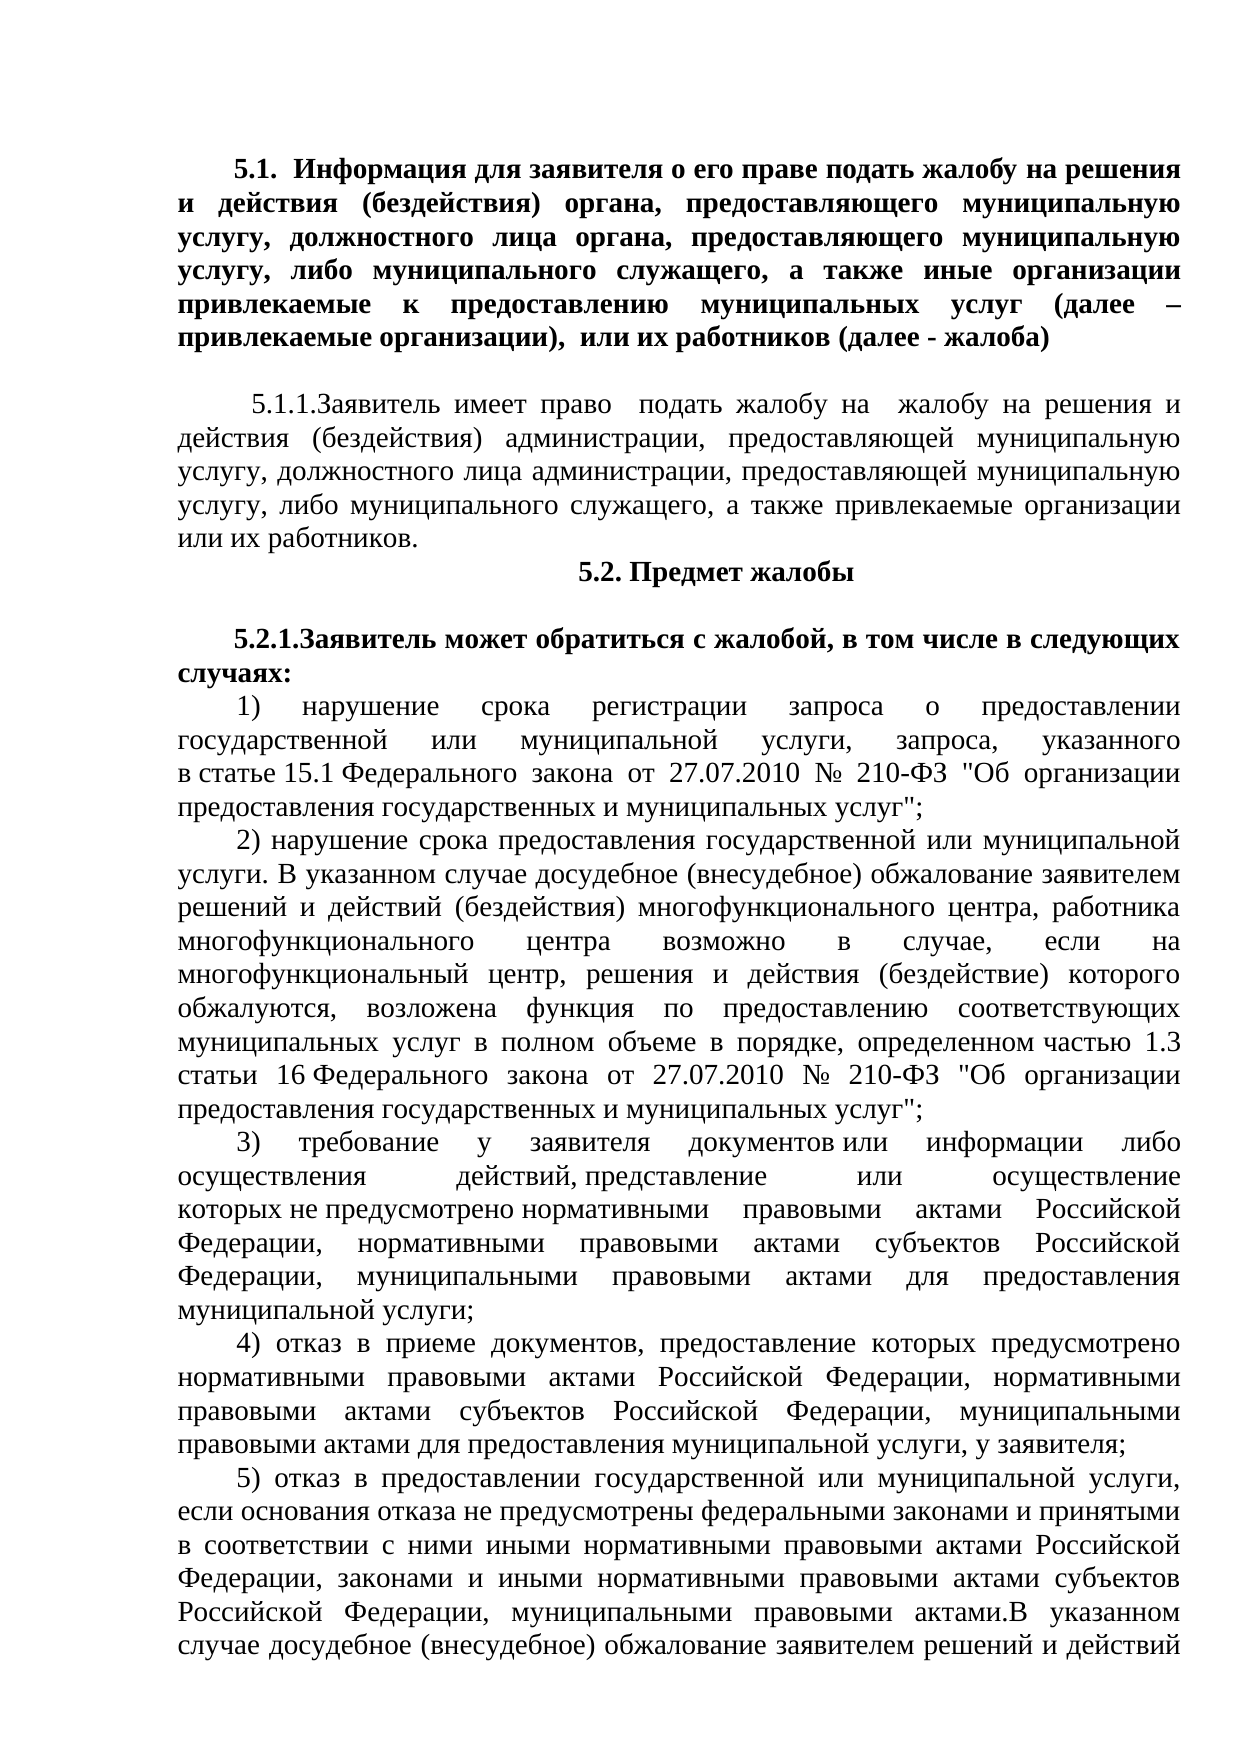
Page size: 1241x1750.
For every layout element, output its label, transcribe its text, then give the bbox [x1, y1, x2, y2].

text 5.1. Информация для заявителя о его праве подать жалобу на решения и действия (бездействия) органа, предоставляющего муниципальную услугу, должностного лица органа, предоставляющего муниципальную услугу, либо муниципального служащего, а также иные организации привлекаемые к предоставлению муниципальных услуг (далее – привлекаемые организации), или их работников (далее - жалоба) [177, 152, 1181, 353]
text 5.2.1.Заявитель может обратиться с жалобой, в том числе в следующих случаях: [177, 621, 1181, 688]
text 5.2. Предмет жалобы [177, 554, 1181, 588]
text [177, 1460, 1181, 1661]
text 3) требование у заявителя документов или информации либо осуществления действий, представление или осуществление которых не предусмотрено нормативными правовыми актами Российской Федерации, нормативными правовыми актами субъектов Российской Федерации, муниципальными правовыми актами для предоставления муниципальной услуги; [177, 1124, 1181, 1326]
text 5.1.1.Заявитель имеет право подать жалобу на жалобу на решения и действия (бездействия) администрации, предоставляющей муниципальную услугу, должностного лица администрации, предоставляющей муниципальную услугу, либо муниципального служащего, а также привлекаемые организации или их работников. [177, 386, 1181, 554]
text 2) нарушение срока предоставления государственной или муниципальной услуги. В указанном случае досудебное (внесудебное) обжалование заявителем решений и действий (бездействия) многофункционального центра, работника многофункционального центра возможно в случае, если на многофункциональный центр, решения и действия (бездействие) которого обжалуются, возложена функция по предоставлению соответствующих муниципальных услуг в полном объеме в порядке, определенном частью 1.3 статьи 16 Федерального закона от 27.07.2010 № 210-ФЗ "Об организации предоставления государственных и муниципальных услуг"; [177, 822, 1181, 1124]
text 1) нарушение срока регистрации запроса о предоставлении государственной или муниципальной услуги, запроса, указанного в статье 15.1 Федерального закона от 27.07.2010 № 210-ФЗ "Об организации предоставления государственных и муниципальных услуг"; [177, 688, 1181, 822]
text 4) отказ в приеме документов, предоставление которых предусмотрено нормативными правовыми актами Российской Федерации, нормативными правовыми актами субъектов Российской Федерации, муниципальными правовыми актами для предоставления муниципальной услуги, у заявителя; [177, 1326, 1181, 1460]
